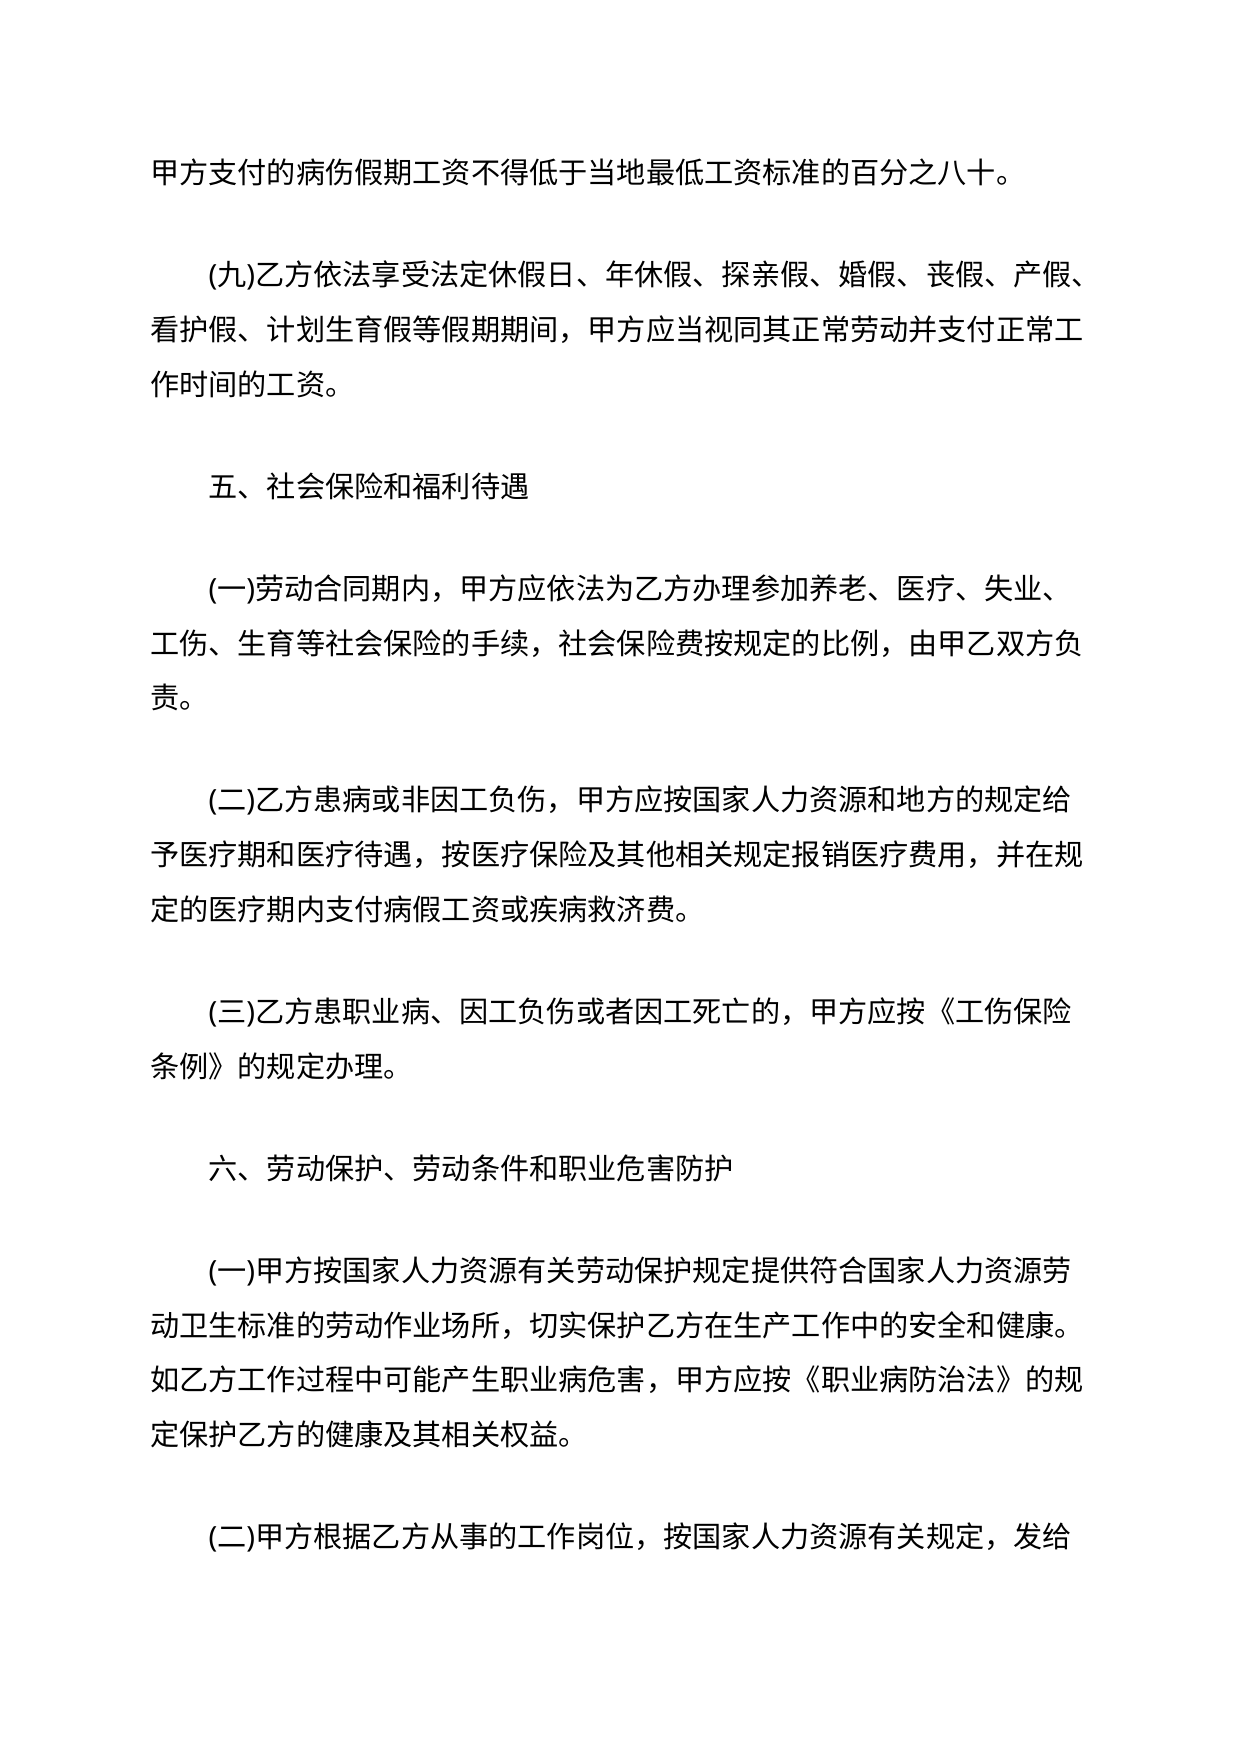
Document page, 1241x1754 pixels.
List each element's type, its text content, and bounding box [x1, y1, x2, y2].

text (三)乙方患职业病、因工负伤或者因工死亡的，甲方应按《工伤保险条例》的规定办理。 [150, 988, 1090, 1086]
text 五、社会保险和福利待遇 [150, 463, 1090, 506]
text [150, 150, 1090, 192]
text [150, 1514, 1090, 1556]
text (九)乙方依法享受法定休假日、年休假、探亲假、婚假、丧假、产假、看护假、计划生育假等假期期间，甲方应当视同其正常劳动并支付正常工作时间的工资。 [150, 252, 1090, 404]
text (一)甲方按国家人力资源有关劳动保护规定提供符合国家人力资源劳动卫生标准的劳动作业场所，切实保护乙方在生产工作中的安全和健康。如乙方工作过程中可能产生职业病危害，甲方应按《职业病防治法》的规定保护乙方的健康及其相关权益。 [150, 1247, 1090, 1454]
text (二)乙方患病或非因工负伤，甲方应按国家人力资源和地方的规定给予医疗期和医疗待遇，按医疗保险及其他相关规定报销医疗费用，并在规定的医疗期内支付病假工资或疾病救济费。 [150, 777, 1090, 929]
text (一)劳动合同期内，甲方应依法为乙方办理参加养老、医疗、失业、工伤、生育等社会保险的手续，社会保险费按规定的比例，由甲乙双方负责。 [150, 565, 1090, 717]
text 六、劳动保护、劳动条件和职业危害防护 [150, 1145, 1090, 1188]
